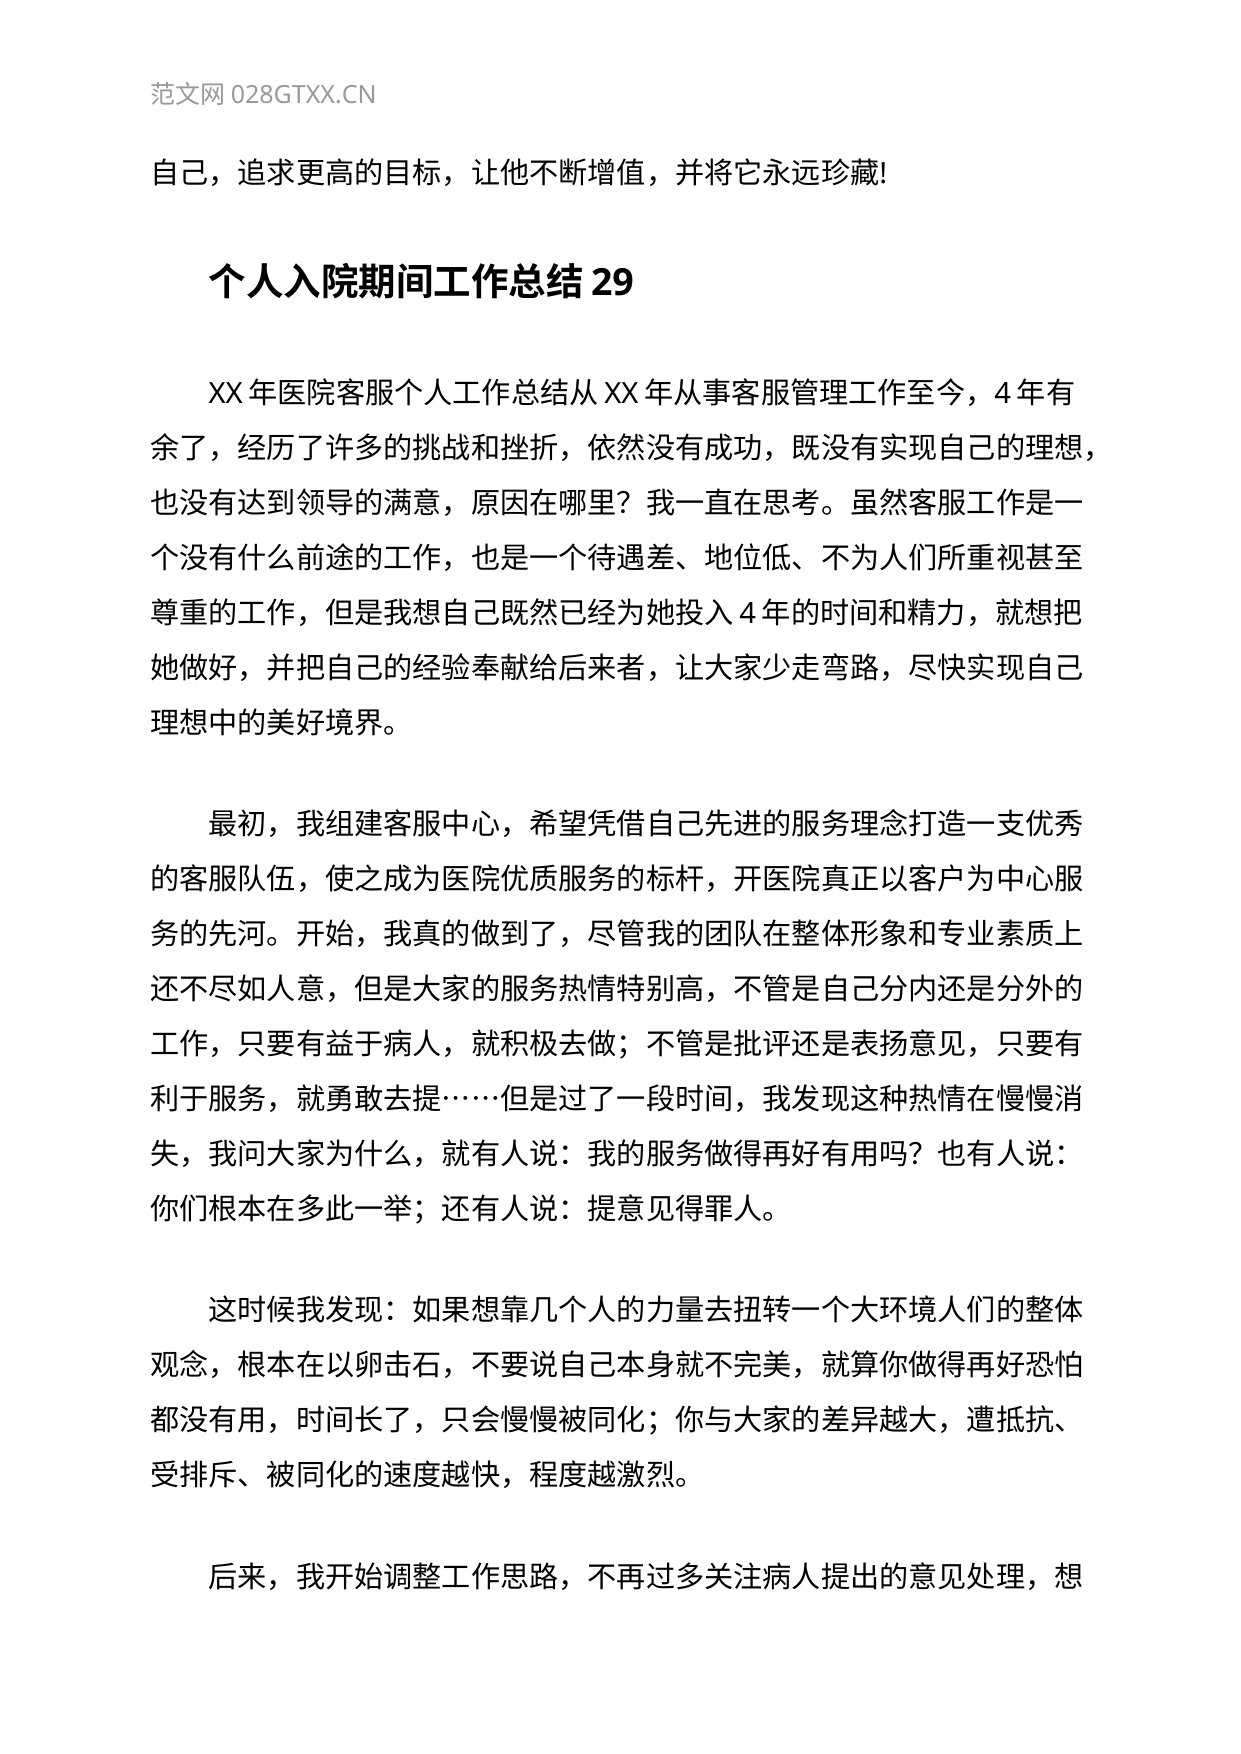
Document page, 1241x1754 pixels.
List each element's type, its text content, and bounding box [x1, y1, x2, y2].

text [150, 1553, 1090, 1596]
text 这时候我发现：如果想靠几个人的力量去扭转一个大环境人们的整体观念，根本在以卵击石，不要说自己本身就不完美，就算你做得再好恐怕都没有用，时间长了，只会慢慢被同化；你与大家的差异越大，遭抵抗、受排斥、被同化的速度越快，程度越激烈。 [150, 1287, 1090, 1494]
text 个人入院期间工作总结29 [150, 252, 1090, 306]
text 最初，我组建客服中心，希望凭借自己先进的服务理念打造一支优秀的客服队伍，使之成为医院优质服务的标杆，开医院真正以客户为中心服务的先河。开始，我真的做到了，尽管我的团队在整体形象和专业素质上还不尽如人意，但是大家的服务热情特别高，不管是自己分内还是分外的工作，只要有益于病人，就积极去做；不管是批评还是表扬意见，只要有利于服务，就勇敢去提……但是过了一段时间，我发现这种热情在慢慢消失，我问大家为什么，就有人说：我的服务做得再好有用吗？也有人说：你们根本在多此一举；还有人说：提意见得罪人。 [150, 801, 1090, 1227]
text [150, 150, 1090, 192]
text XX年医院客服个人工作总结从XX年从事客服管理工作至今，4年有余了，经历了许多的挑战和挫折，依然没有成功，既没有实现自己的理想，也没有达到领导的满意，原因在哪里？我一直在思考。虽然客服工作是一个没有什么前途的工作，也是一个待遇差、地位低、不为人们所重视甚至尊重的工作，但是我想自己既然已经为她投入4年的时间和精力，就想把她做好，并把自己的经验奉献给后来者，让大家少走弯路，尽快实现自己理想中的美好境界。 [150, 369, 1090, 741]
